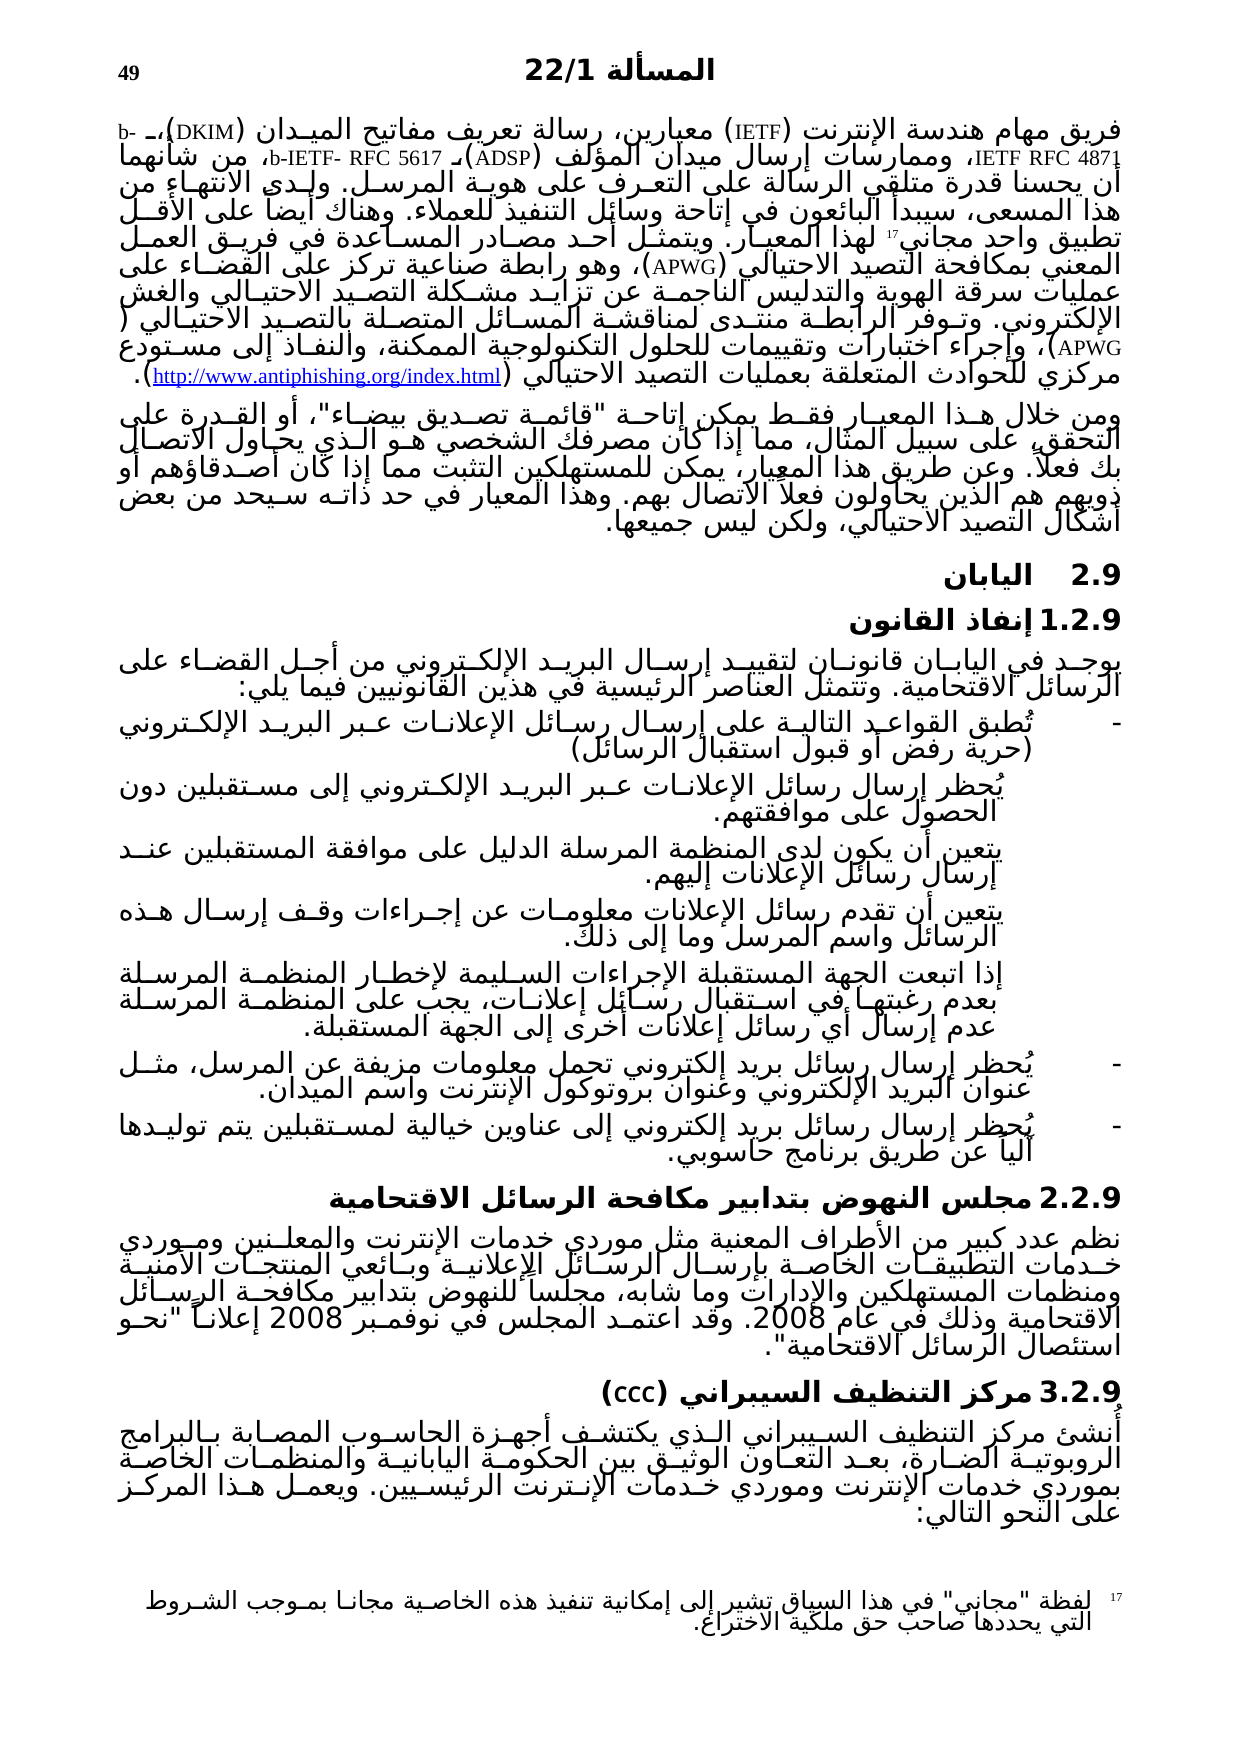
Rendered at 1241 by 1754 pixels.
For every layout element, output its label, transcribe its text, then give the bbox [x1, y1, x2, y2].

text إذا اتبعت الجهة المستقبلة الإجراءات السليمة لإخطار المنظمة المرسلة بعدم رغبتها في استقبال رسائل إعلانات، يجب على المنظمة المرسلة عدم إرسال أي رسائل إعلانات أخرى إلى الجهة المستقبلة. [118, 962, 1039, 1043]
subtitle 2.9 اليابان [118, 563, 1122, 590]
subtitle 2.2.9 مجلس النهوض بتدابير مكافحة الرسائل الاقتحامية [566, 1187, 912, 1214]
text يتعين أن تقدم رسائل الإعلانات معلومات عن إجراءات وقف إرسال هذه الرسائل واسم المرسل وما إلى ذلك. [118, 899, 1039, 953]
text نظم عدد كبير من الأطراف المعنية مثل موردي خدمات الإنترنت والمعلنين وموردي خدمات التطبيقات الخاصة بإرسال الرسائل الإعلانية وبائعي المنتجات الأمنية ومنظمات المستهلكين والإدارات وما شابه، مجلساً للنهوض بتدابير مكافحة الرسائل الاقتحامية وذلك في عام 2008. وقد اعتمد المجلس في نوفمبر 2008 إعلاناً "نحو استئصال الرسائل الاقتحامية". [118, 1227, 1122, 1362]
text يوجد في اليابان قانونان لتقييد إرسال البريد الإلكتروني من أجل القضاء على الرسائل الاقتحامية. وتتمثل العناصر الرئيسية في هذين القانونيين فيما يلي: [118, 649, 1122, 703]
subtitle 1.2.9 إنفاذ القانون [118, 609, 1122, 636]
text يتعين أن يكون لدى المنظمة المرسلة الدليل على موافقة المستقبلين عند إرسال رسائل الإعلانات إليهم. [118, 836, 1039, 891]
text - يُحظر إرسال رسائل بريد إلكتروني إلى عناوين خيالية لمستقبلين يتم توليدها آلياً عن طريق برنامج حاسوبي. [118, 1114, 1122, 1168]
subtitle 2.2.9 مجلس النهوض بتدابير مكافحة الرسائل الاقتحامية [118, 1187, 578, 1214]
subtitle 3.2.9 مركز التنظيف السيبراني (CCC) [738, 1381, 1122, 1408]
text - تُطبق القواعد التالية على إرسال رسائل الإعلانات عبر البريد الإلكتروني (حرية رفض أو قبول استقبال الرسائل) [118, 711, 1122, 766]
text يُحظر إرسال رسائل الإعلانات عبر البريد الإلكتروني إلى مستقبلين دون الحصول على موافقتهم. [118, 774, 1039, 828]
subtitle 3.2.9 مركز التنظيف السيبراني (CCC) [118, 1381, 803, 1408]
text - يُحظر إرسال رسائل بريد إلكتروني تحمل معلومات مزيفة عن المرسل، مثل عنوان البريد الإلكتروني وعنوان بروتوكول الإنترنت واسم الميدان. [118, 1051, 1122, 1106]
subtitle 2.2.9 مجلس النهوض بتدابير مكافحة الرسائل الاقتحامية [957, 1187, 1122, 1214]
text أُنشئ مركز التنظيف السيبراني الذي يكتشف أجهزة الحاسوب المصابة بالبرامج الروبوتية الضارة، بعد التعاون الوثيق بين الحكومة اليابانية والمنظمات الخاصة بموردي خدمات الإنترنت وموردي خدمات الإنترنت الرئيسيين. ويعمل هذا المركز على النحو التالي: [118, 1421, 1122, 1529]
text ومن خلال هذا المعيار فقط يمكن إتاحة "قائمة تصديق بيضاء"، أو القدرة على التحقق، على سبيل المثال، مما إذا كان مصرفك الشخصي هو الذي يحاول الاتصال بك فعلاً. وعن طريق هذا المعيار، يمكن للمستهلكين التثبت مما إذا كان أصدقاؤهم أو ذويهم هم الذين يحاولون فعلاً الاتصال بهم. وهذا المعيار في حد ذاته سيحد من بعض أشكال التصيد الاحتيالي، ولكن ليس جميعها. [118, 402, 1122, 538]
